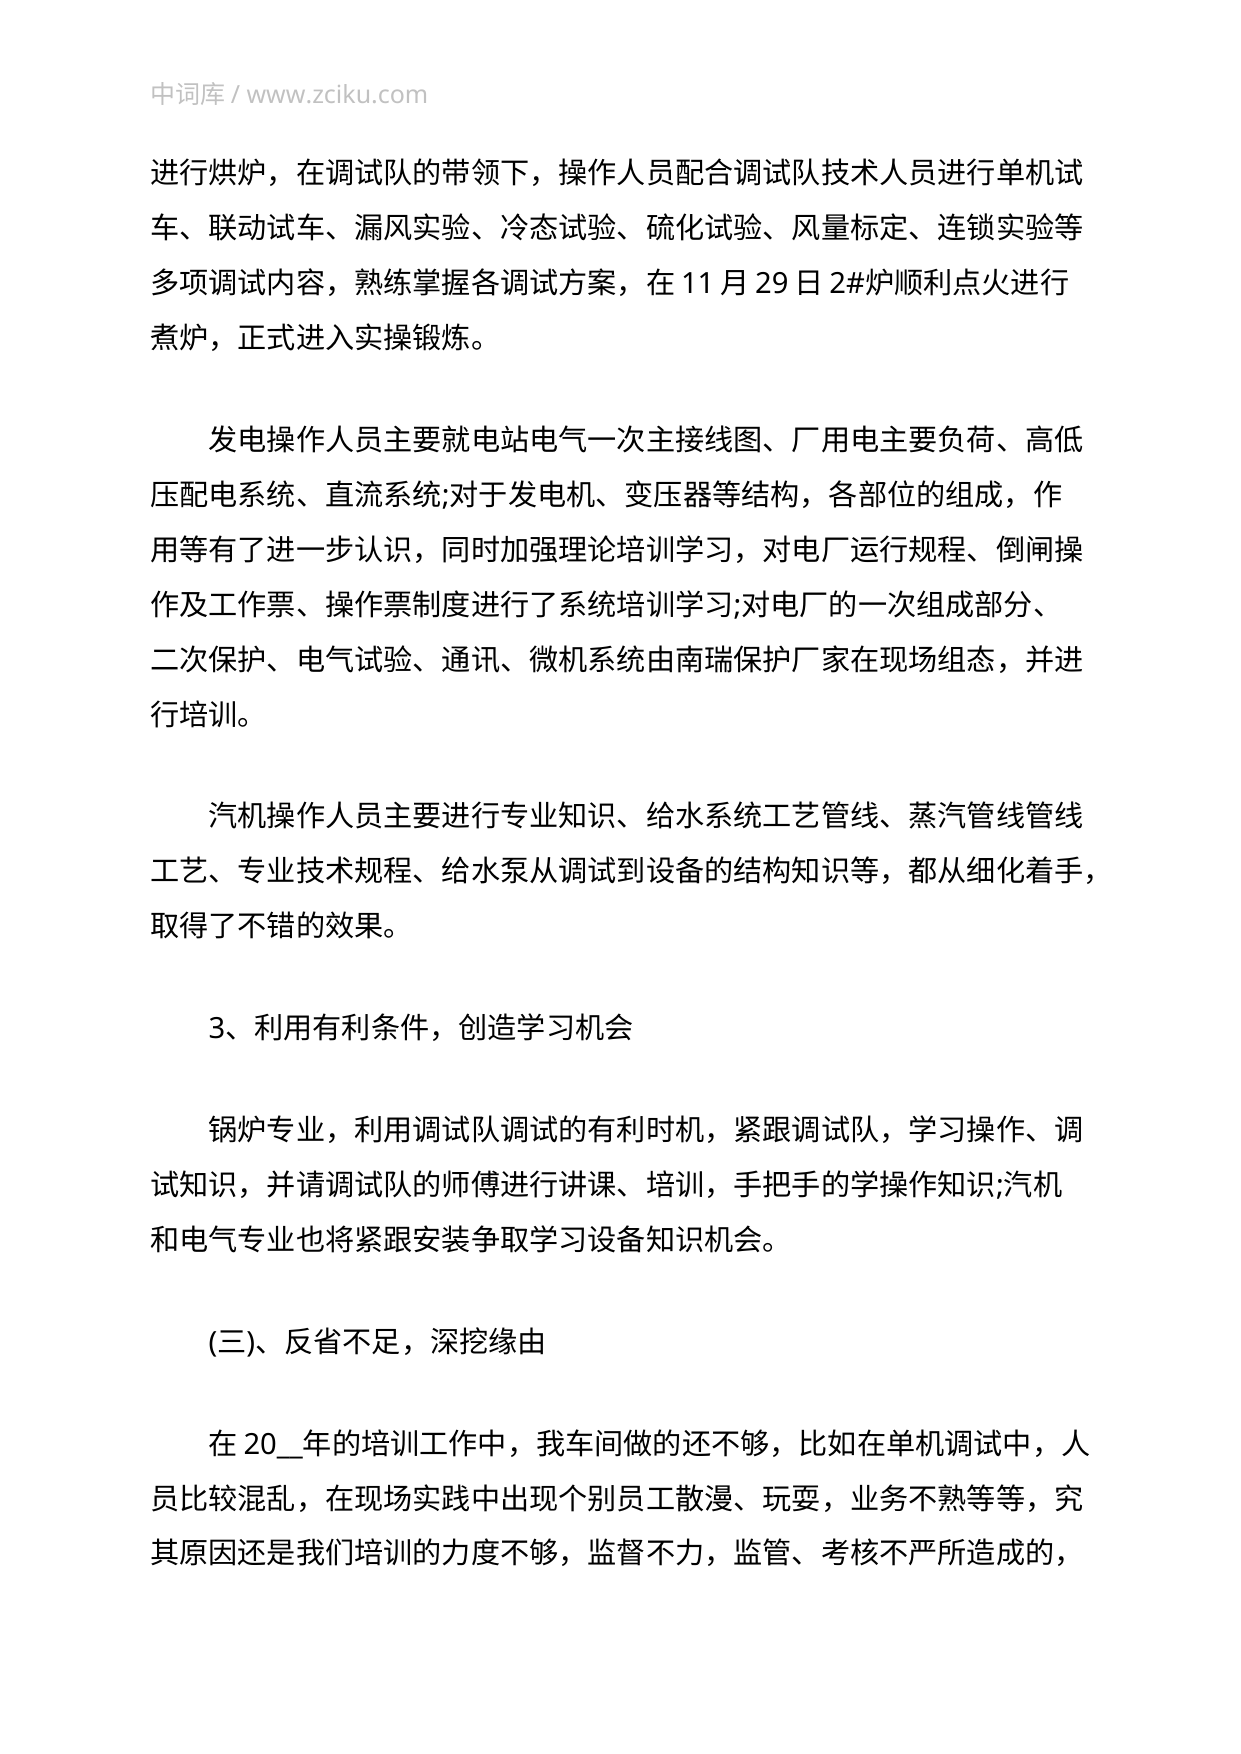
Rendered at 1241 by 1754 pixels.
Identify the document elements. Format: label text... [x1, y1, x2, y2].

text 3、利用有利条件，创造学习机会 [150, 1004, 1090, 1047]
text (三)、反省不足，深挖缘由 [150, 1318, 1090, 1361]
text 发电操作人员主要就电站电气一次主接线图、厂用电主要负荷、高低压配电系统、直流系统;对于发电机、变压器等结构，各部位的组成，作用等有了进一步认识，同时加强理论培训学习，对电厂运行规程、倒闸操作及工作票、操作票制度进行了系统培训学习;对电厂的一次组成部分、二次保护、电气试验、通讯、微机系统由南瑞保护厂家在现场组态，并进行培训。 [150, 417, 1090, 733]
text 锅炉专业，利用调试队调试的有利时机，紧跟调试队，学习操作、调试知识，并请调试队的师傅进行讲课、培训，手把手的学操作知识;汽机和电气专业也将紧跟安装争取学习设备知识机会。 [150, 1107, 1090, 1259]
text 汽机操作人员主要进行专业知识、给水系统工艺管线、蒸汽管线管线工艺、专业技术规程、给水泵从调试到设备的结构知识等，都从细化着手，取得了不错的效果。 [150, 793, 1090, 945]
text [150, 150, 1090, 357]
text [150, 1420, 1090, 1572]
